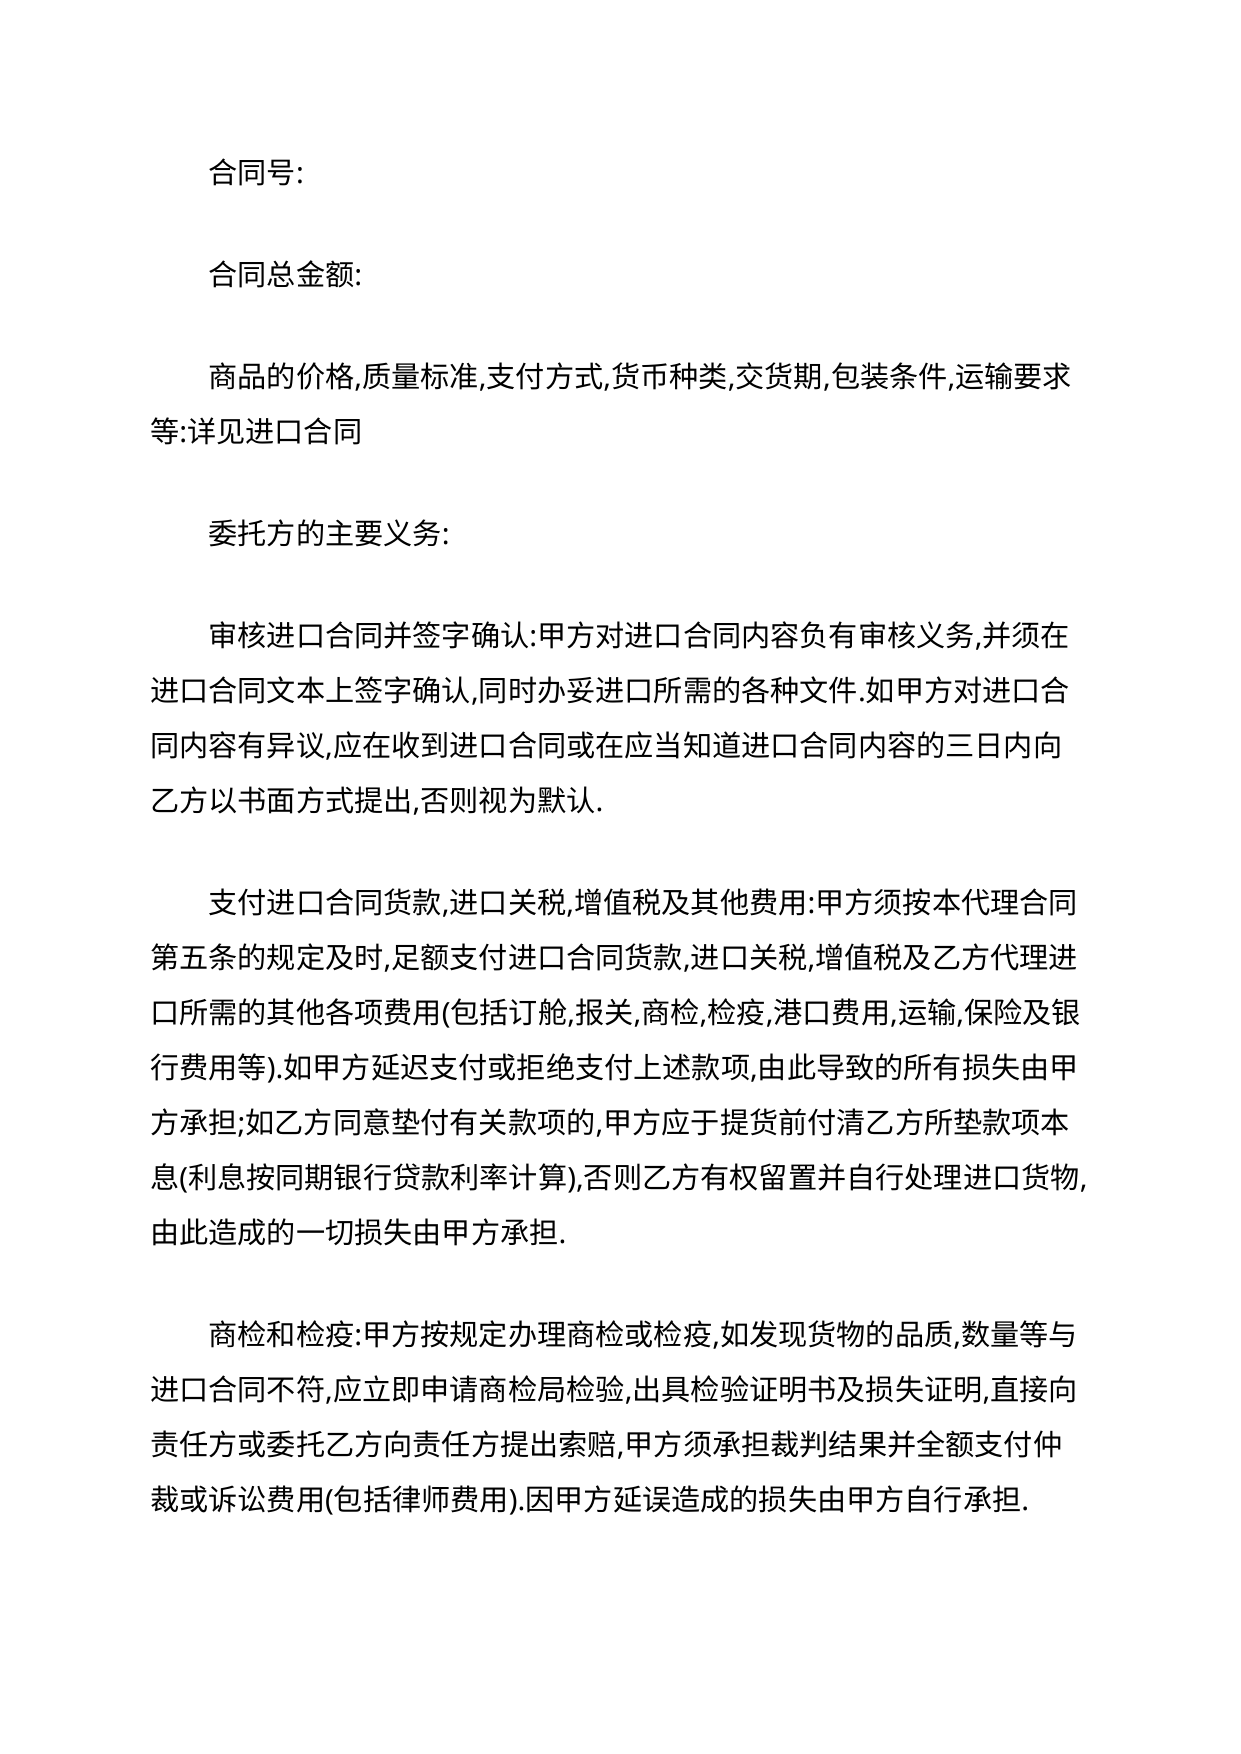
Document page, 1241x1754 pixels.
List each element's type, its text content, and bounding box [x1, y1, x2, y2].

text 委托方的主要义务: [150, 511, 1090, 553]
text 合同号: [150, 150, 1090, 192]
text 审核进口合同并签字确认:甲方对进口合同内容负有审核义务,并须在进口合同文本上签字确认,同时办妥进口所需的各种文件.如甲方对进口合同内容有异议,应在收到进口合同或在应当知道进口合同内容的三日内向乙方以书面方式提出,否则视为默认. [150, 613, 1090, 820]
text 合同总金额: [150, 252, 1090, 294]
text 商检和检疫:甲方按规定办理商检或检疫,如发现货物的品质,数量等与进口合同不符,应立即申请商检局检验,出具检验证明书及损失证明,直接向责任方或委托乙方向责任方提出索赔,甲方须承担裁判结果并全额支付仲裁或诉讼费用(包括律师费用).因甲方延误造成的损失由甲方自行承担. [150, 1312, 1090, 1519]
text 商品的价格,质量标准,支付方式,货币种类,交货期,包装条件,运输要求等:详见进口合同 [150, 354, 1090, 451]
text 支付进口合同货款,进口关税,增值税及其他费用:甲方须按本代理合同第五条的规定及时,足额支付进口合同货款,进口关税,增值税及乙方代理进口所需的其他各项费用(包括订舱,报关,商检,检疫,港口费用,运输,保险及银行费用等).如甲方延迟支付或拒绝支付上述款项,由此导致的所有损失由甲方承担;如乙方同意垫付有关款项的,甲方应于提货前付清乙方所垫款项本息(利息按同期银行贷款利率计算),否则乙方有权留置并自行处理进口货物,由此造成的一切损失由甲方承担. [150, 880, 1090, 1252]
